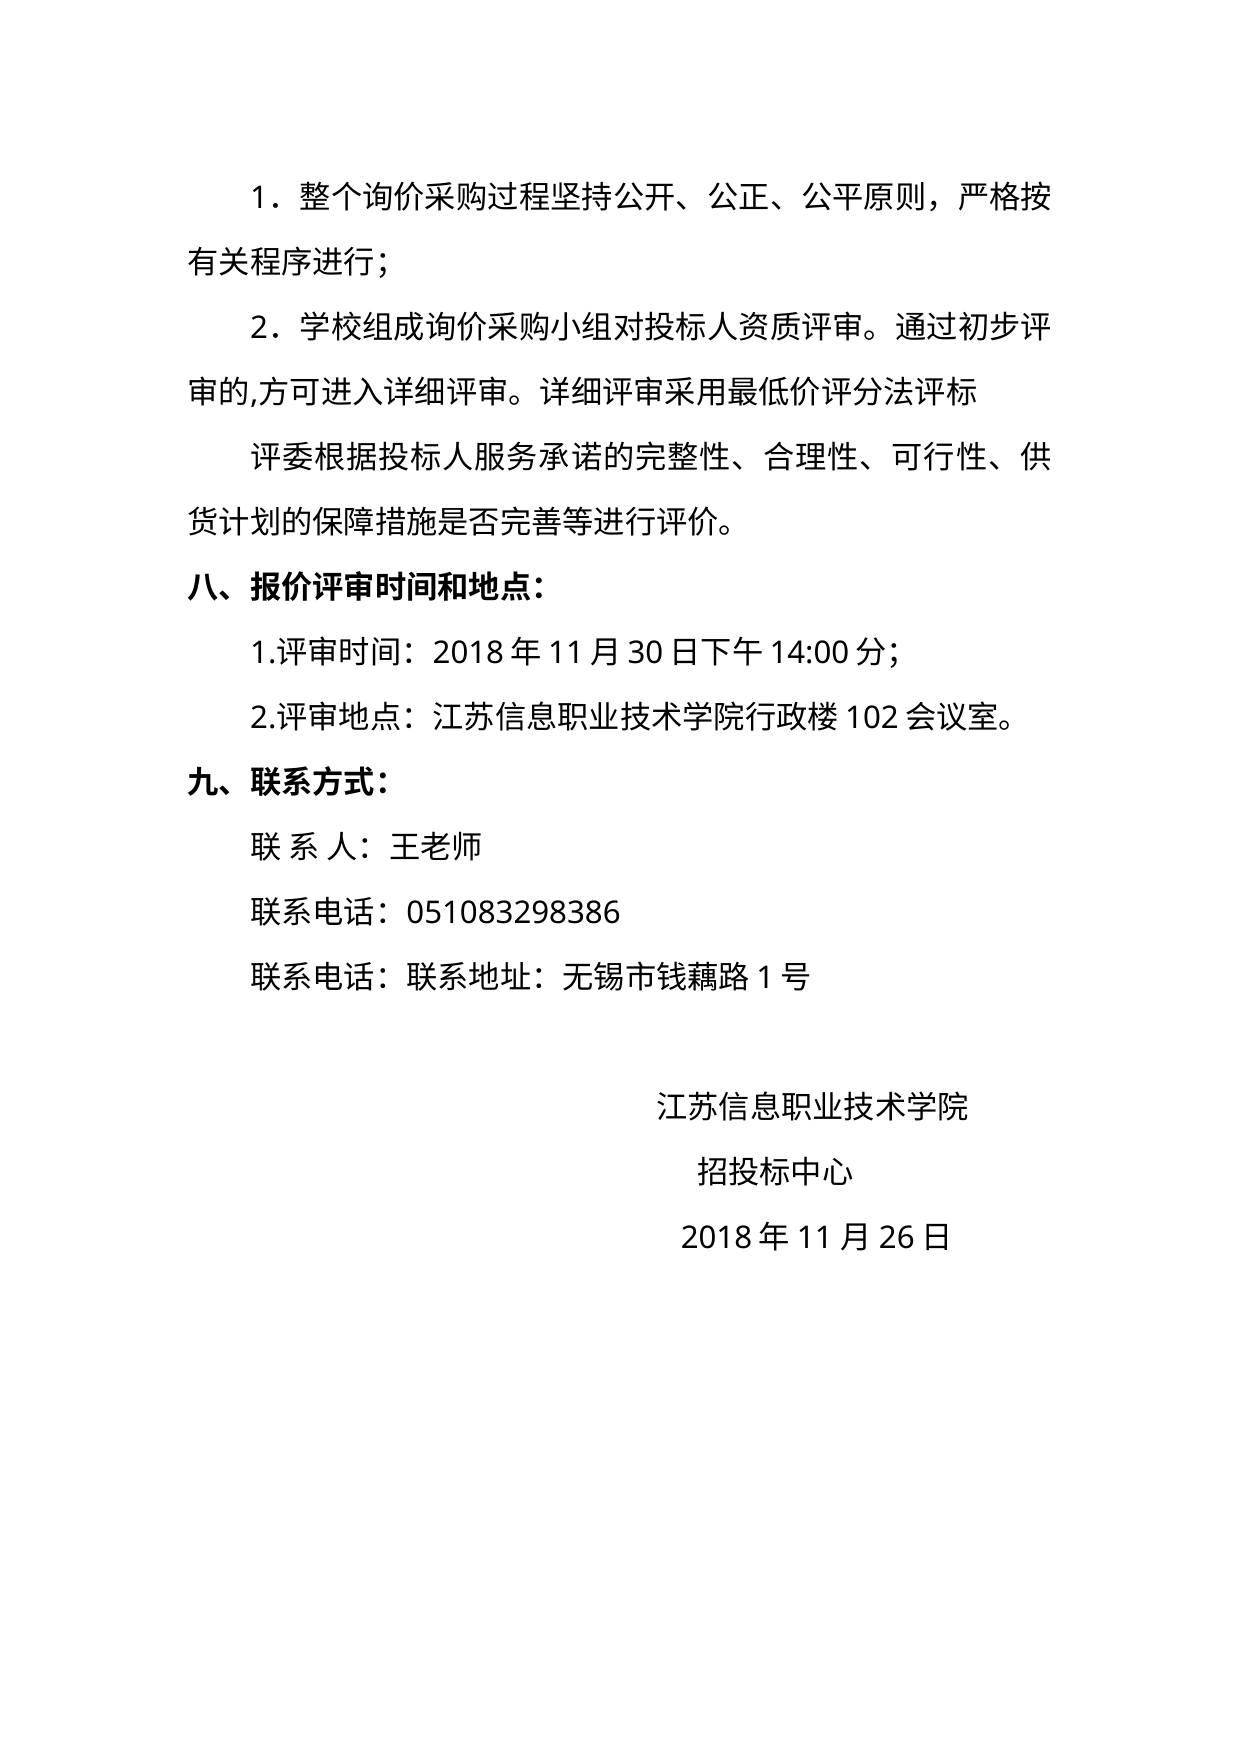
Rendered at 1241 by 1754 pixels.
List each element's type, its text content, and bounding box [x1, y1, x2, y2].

text 招投标中心 [187, 1137, 1053, 1202]
text 1．整个询价采购过程坚持公开、公正、公平原则，严格按有关程序进行； [187, 162, 1053, 292]
text 2．学校组成询价采购小组对投标人资质评审。通过初步评审的,方可进入详细评审。详细评审采用最低价评分法评标 [187, 292, 1053, 422]
text 联系电话：联系地址：无锡市钱藕路1号 [187, 942, 1053, 1007]
text 联 系 人：王老师 [187, 812, 1053, 877]
text 评委根据投标人服务承诺的完整性、合理性、可行性、供货计划的保障措施是否完善等进行评价。 [187, 422, 1053, 552]
text 江苏信息职业技术学院 [187, 1072, 1053, 1137]
text 九、联系方式： [187, 747, 1053, 812]
text 联系电话：051083298386 [187, 877, 1053, 942]
text 2.评审地点：江苏信息职业技术学院行政楼102会议室。 [187, 682, 1053, 747]
text 1.评审时间：2018年11月30日下午14:00分； [187, 617, 1053, 682]
text 2018年 11 月 26日 [187, 1202, 1053, 1267]
text 八、报价评审时间和地点： [187, 552, 1053, 617]
